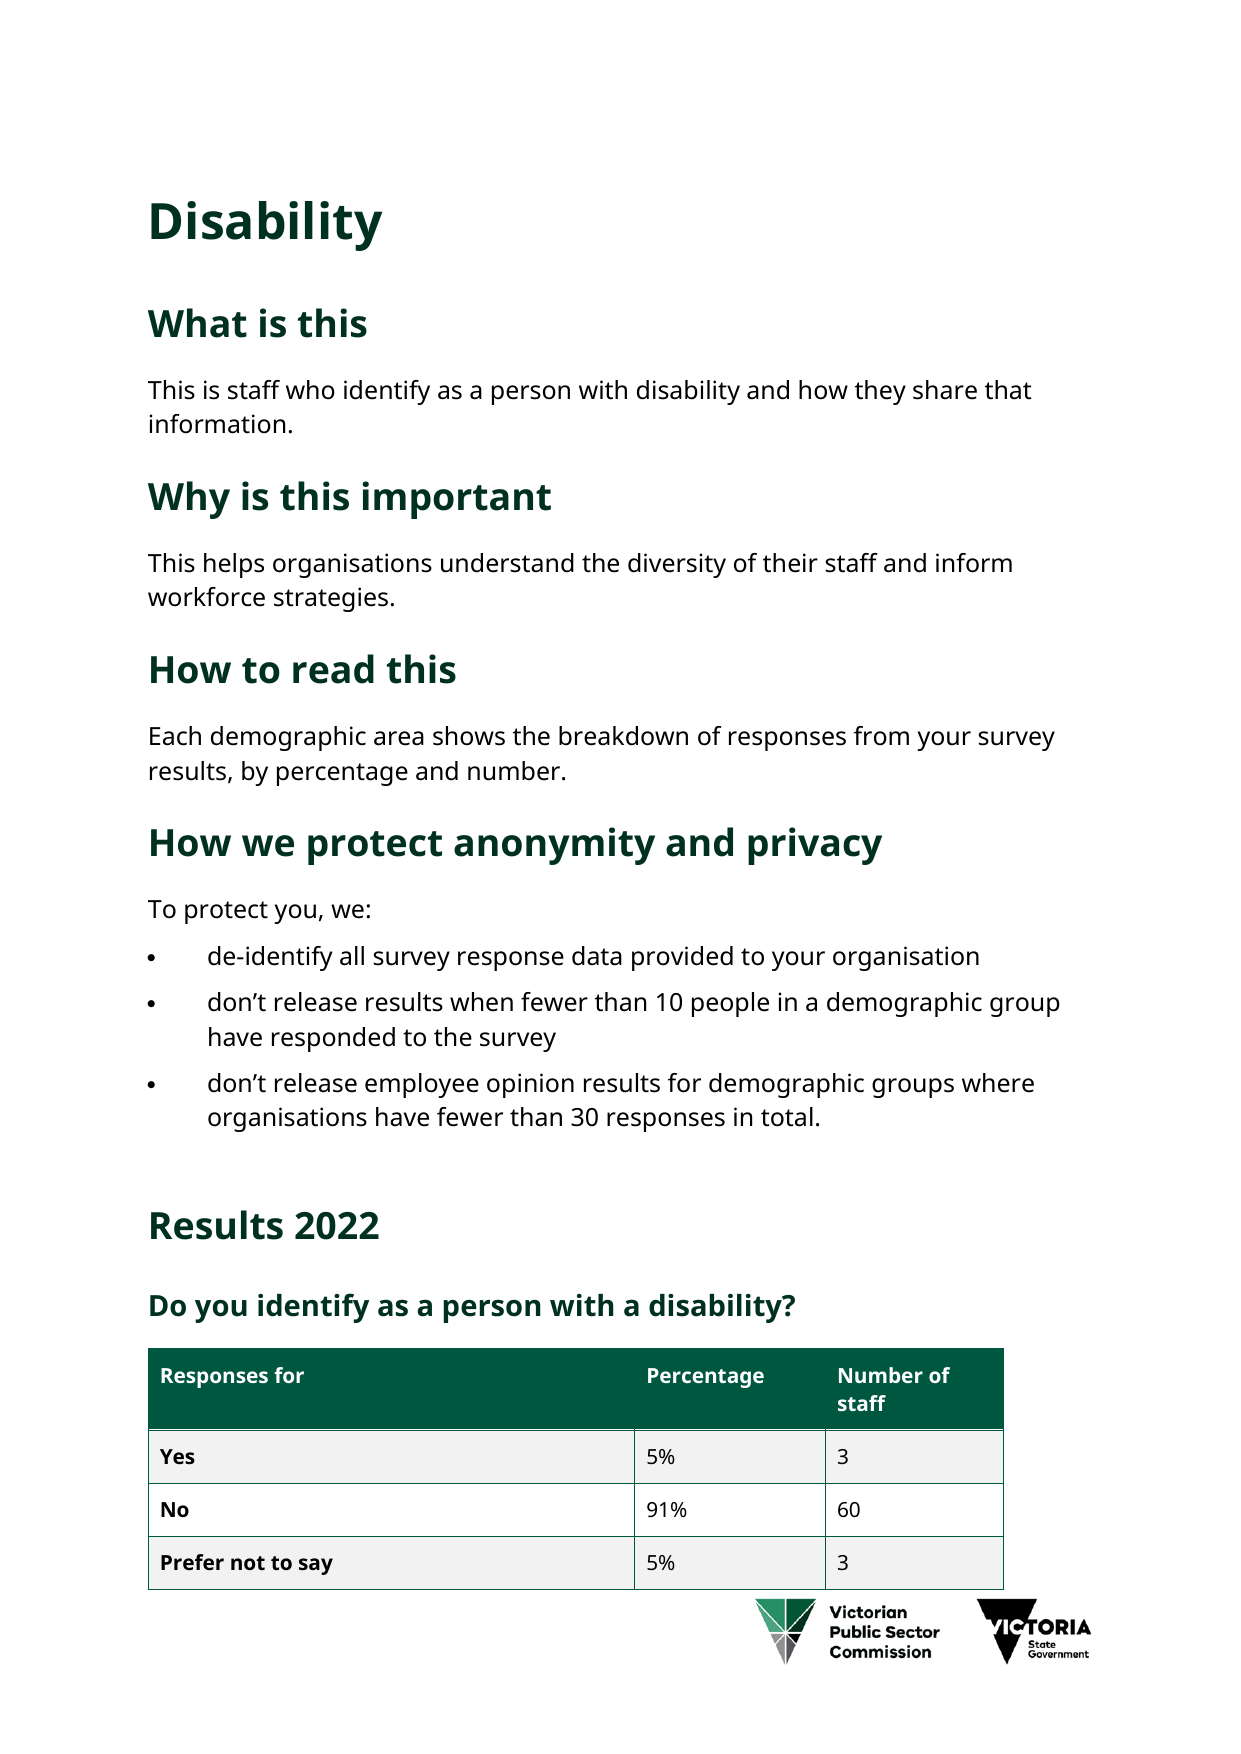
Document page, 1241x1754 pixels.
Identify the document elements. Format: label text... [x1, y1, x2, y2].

list don’t release results when fewer than 10 people in a demographic group have responded to the survey [148, 985, 1092, 1053]
subtitle Do you identify as a person with a disability? [148, 1286, 1092, 1325]
subtitle How to read this [148, 643, 1092, 694]
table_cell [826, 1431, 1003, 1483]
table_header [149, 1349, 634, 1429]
text This helps organisations understand the diversity of their staff and inform workforce strategies. [148, 546, 1092, 614]
picture [754, 1598, 1093, 1666]
subtitle How we protect anonymity and privacy [148, 816, 1092, 867]
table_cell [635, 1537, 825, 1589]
text Each demographic area shows the breakdown of responses from your survey results, by percentage and number. [148, 719, 1092, 787]
list de-identify all survey response data provided to your organisation [148, 939, 1092, 973]
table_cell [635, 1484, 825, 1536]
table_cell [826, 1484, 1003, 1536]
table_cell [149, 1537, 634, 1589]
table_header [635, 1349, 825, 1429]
subtitle Why is this important [148, 470, 1092, 521]
subtitle Disability [148, 186, 1092, 254]
text This is staff who identify as a person with disability and how they share that information. [148, 373, 1092, 441]
list don’t release employee opinion results for demographic groups where organisations have fewer than 30 responses in total. [148, 1066, 1092, 1134]
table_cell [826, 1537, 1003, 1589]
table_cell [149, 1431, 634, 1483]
subtitle What is this [148, 297, 1092, 348]
subtitle Results 2022 [148, 1199, 1092, 1250]
text To protect you, we: [148, 892, 1092, 926]
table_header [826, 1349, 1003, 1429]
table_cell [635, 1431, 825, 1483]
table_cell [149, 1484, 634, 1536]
